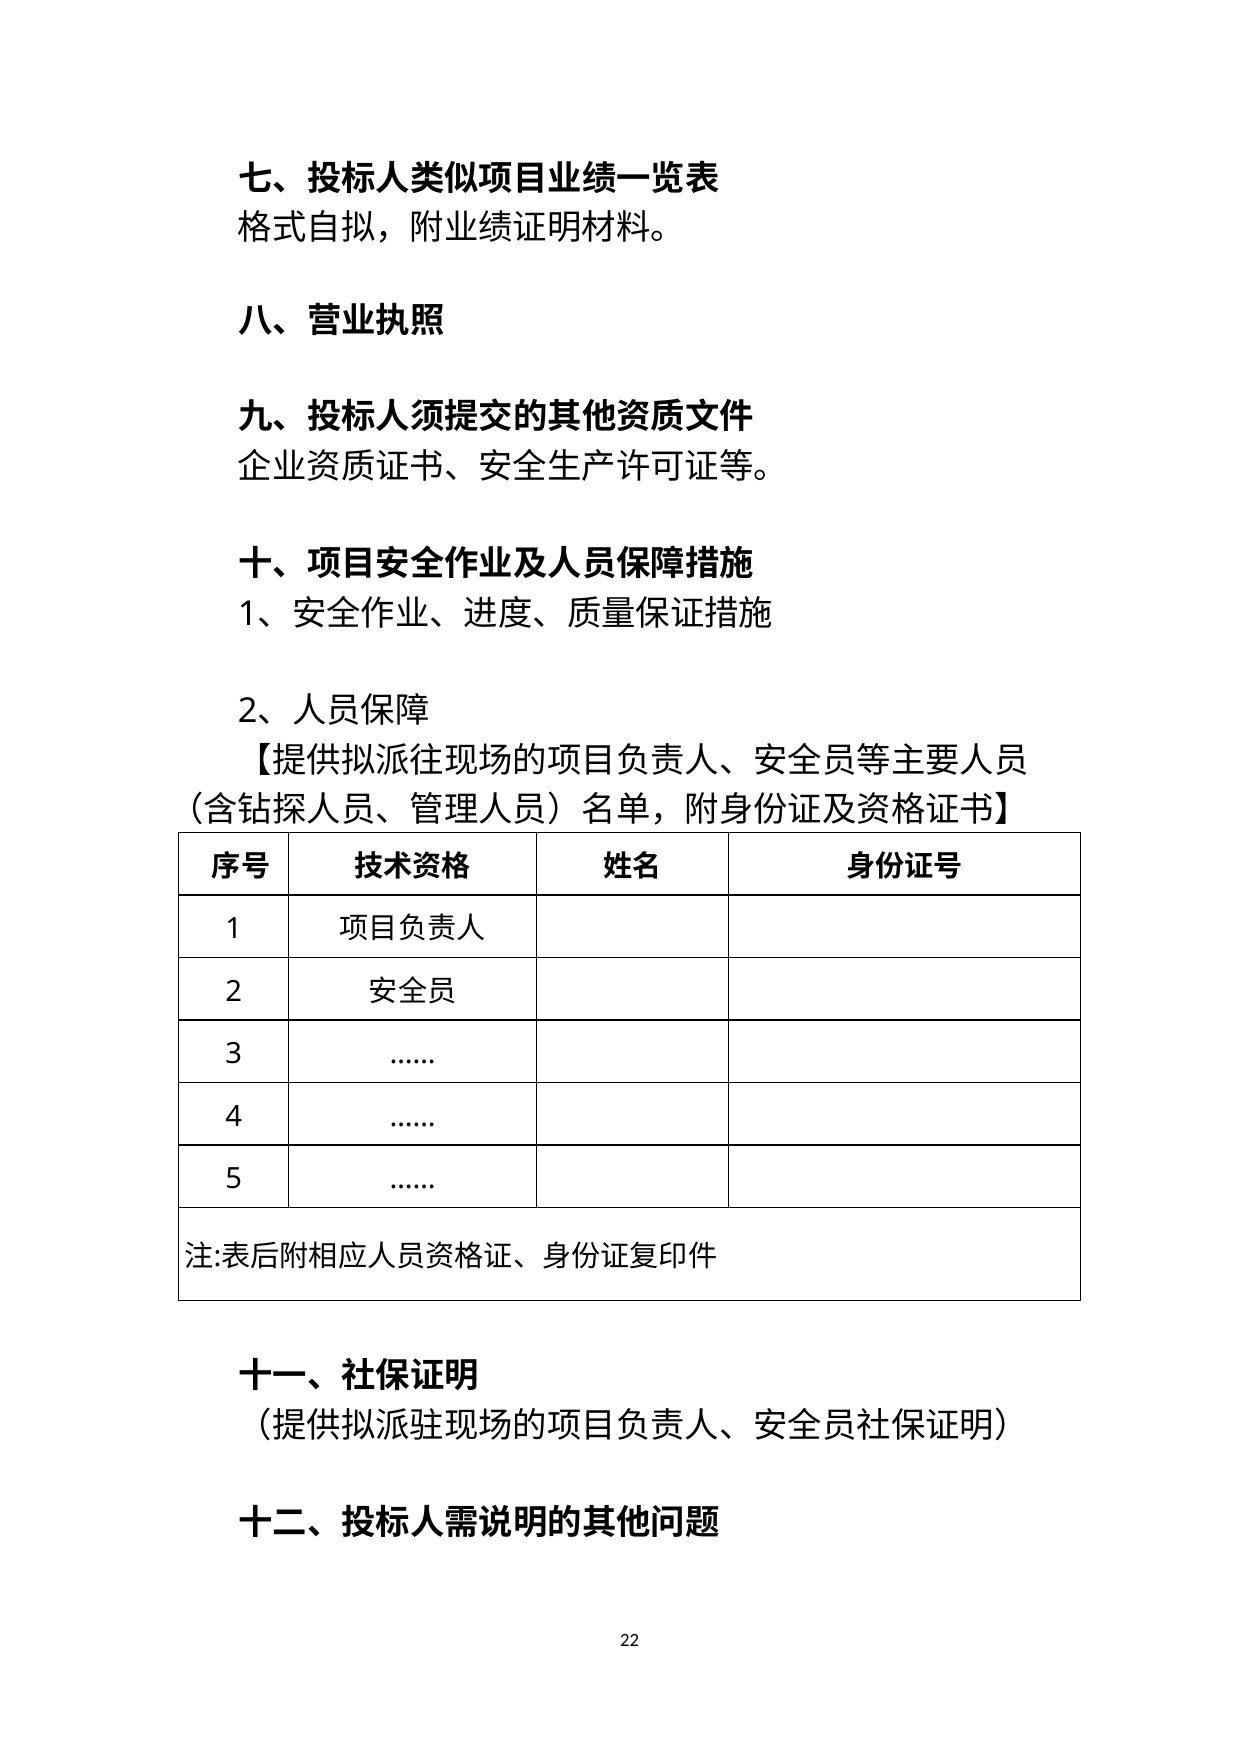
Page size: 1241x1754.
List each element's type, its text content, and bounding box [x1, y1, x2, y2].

table_cell [537, 1021, 728, 1082]
table_cell [537, 1146, 728, 1207]
table_cell [729, 1083, 1080, 1144]
table_cell [537, 958, 728, 1019]
table_cell [729, 1146, 1080, 1207]
text 七、投标人类似项目业绩一览表 [169, 150, 1090, 200]
table_cell 1 [179, 896, 288, 957]
text 九、投标人须提交的其他资质文件 [169, 389, 1090, 439]
table_cell 4 [179, 1083, 288, 1144]
table_cell [537, 896, 728, 957]
text 八、营业执照 [169, 292, 1090, 342]
table_cell 项目负责人 [289, 896, 536, 957]
table_header 技术资格 [289, 833, 536, 894]
table_cell [729, 1021, 1080, 1082]
text 2、人员保障 [169, 682, 1090, 732]
text 十、项目安全作业及人员保障措施 [169, 536, 1090, 585]
table_cell …… [289, 1083, 536, 1144]
table_cell 5 [179, 1146, 288, 1207]
table_cell 3 [179, 1021, 288, 1082]
table_header 姓名 [537, 833, 728, 894]
text （提供拟派驻现场的项目负责人、安全员社保证明） [169, 1398, 1090, 1447]
text 格式自拟，附业绩证明材料。 [169, 200, 1090, 250]
text 十二、投标人需说明的其他问题 [169, 1494, 1090, 1544]
table_header 序号 [179, 833, 288, 894]
table_cell [729, 958, 1080, 1019]
table_cell 2 [179, 958, 288, 1019]
text 企业资质证书、安全生产许可证等。 [169, 439, 1090, 489]
table_cell [729, 896, 1080, 957]
table_cell 注:表后附相应人员资格证、身份证复印件 [179, 1208, 1080, 1300]
text 1、安全作业、进度、质量保证措施 [169, 585, 1090, 635]
table_cell 安全员 [289, 958, 536, 1019]
table_cell [537, 1083, 728, 1144]
table_header 身份证号 [729, 833, 1080, 894]
text 十一、社保证明 [169, 1348, 1090, 1398]
text 【提供拟派往现场的项目负责人、安全员等主要人员（含钻探人员、管理人员）名单，附身份证及资格证书】 [169, 732, 1090, 832]
table_cell …… [289, 1146, 536, 1207]
table_cell …… [289, 1021, 536, 1082]
